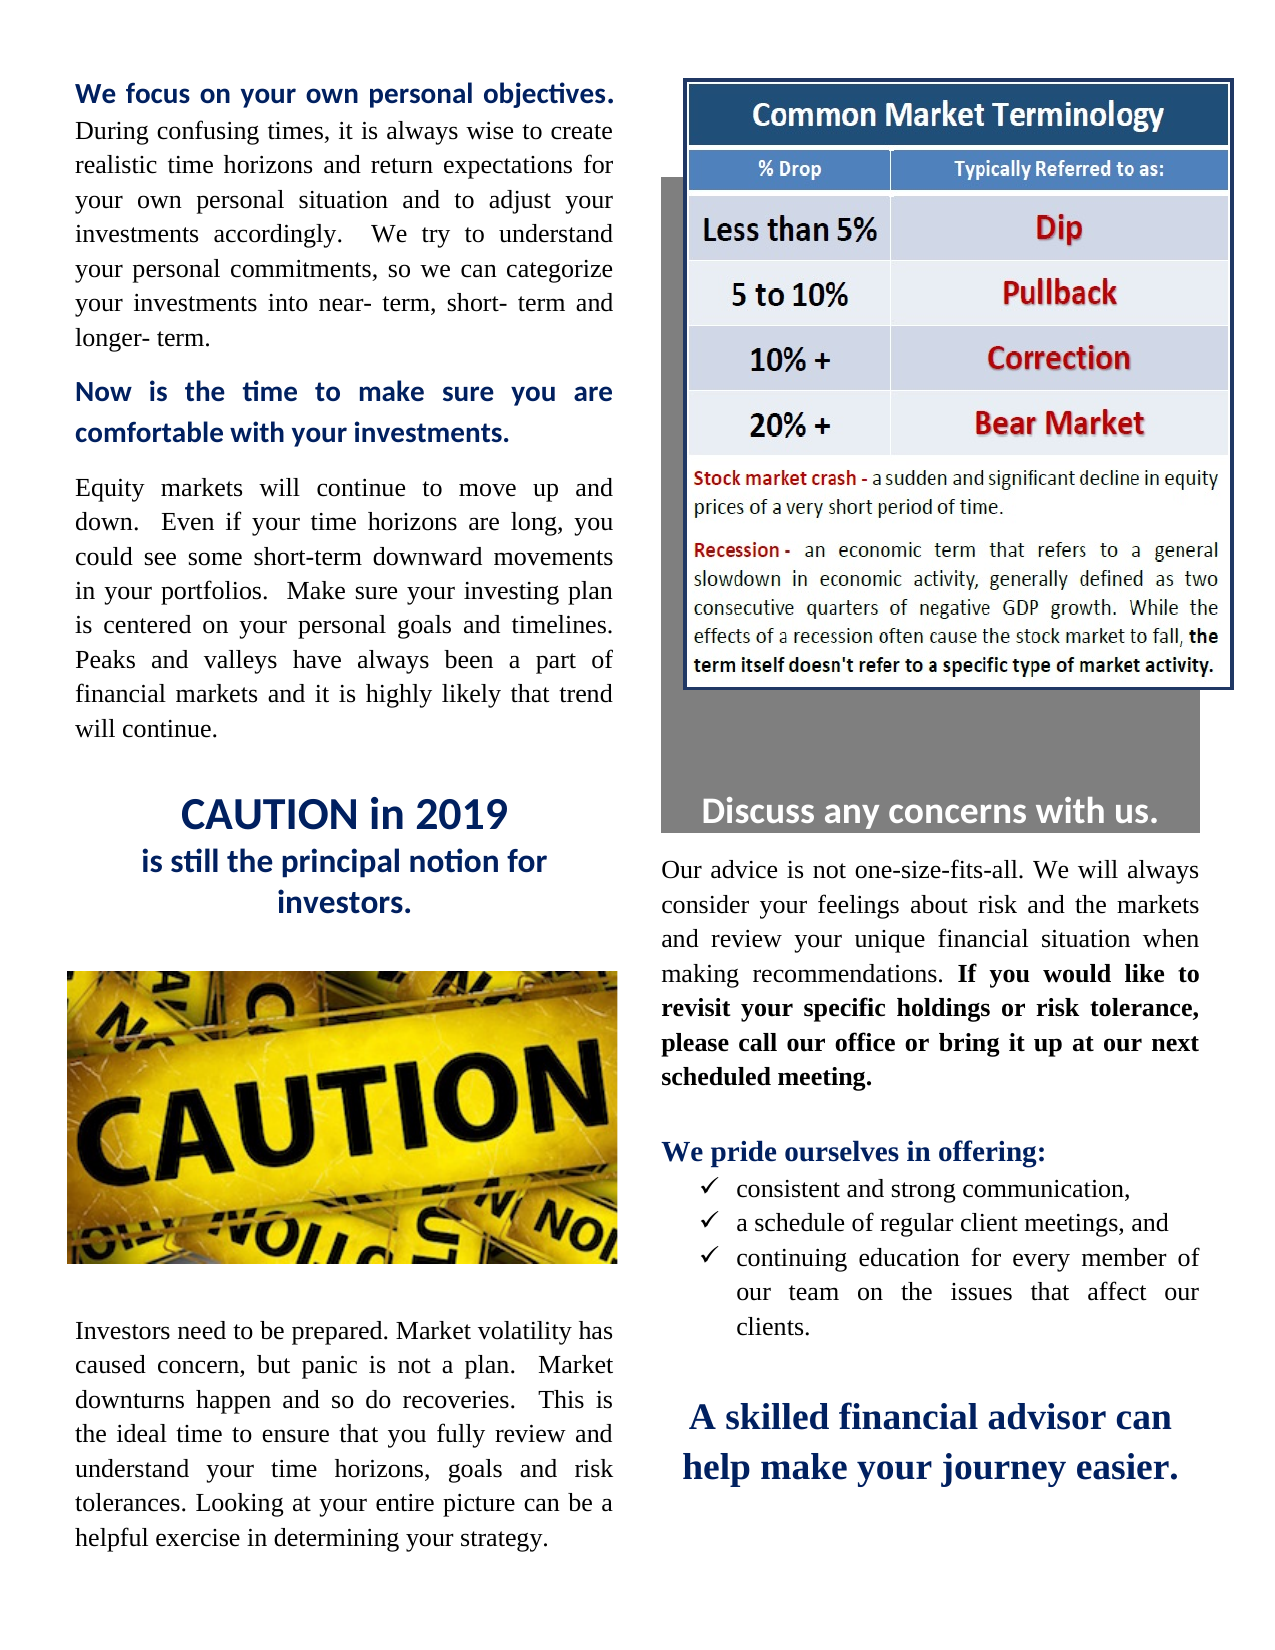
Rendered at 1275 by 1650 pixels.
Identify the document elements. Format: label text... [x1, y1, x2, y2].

text Our advice is not one-size-fits-all. We will always consider your feelings about risk and the markets and review your unique financial situation when making recommendations. If you would like to revisit your specific holdings or risk tolerance, please call our office or bring it up at our next scheduled meeting. [661, 840, 1200, 1091]
text A skilled financial advisor can help make your journey easier. [661, 1395, 1200, 1487]
text Investors need to be prepared. Market volatility has caused concern, but panic is not a plan. Market downturns happen and so do recoveries. This is the ideal time to ensure that you fully review and understand your time horizons, goals and risk tolerances. Looking at your entire picture can be a helpful exercise in determining your strategy. [75, 969, 614, 1552]
picture [614, 971, 618, 1264]
text Equity markets will continue to move up and down. Even if your time horizons are long, you could see some short-term downward movements in your portfolios. Make sure your investing plan is centered on your personal goals and timelines. Peaks and valleys have always been a part of financial markets and it is highly likely that trend will continue. [75, 472, 614, 743]
text We pride ourselves in offering: [661, 1134, 1200, 1168]
list a schedule of regular client meetings, and [698, 1207, 1200, 1237]
text We focus on your own personal objectives. During confusing times, it is always wise to create realistic time horizons and return expectations for your own personal situation and to adjust your investments accordingly. We try to understand your personal commitments, so we can categorize your investments into near- term, short- term and longer- term. [75, 75, 614, 352]
picture [687, 82, 1230, 687]
text CAUTION in 2019 is still the principal notion for investors. [75, 764, 614, 922]
list consistent and strong communication, [698, 1173, 1200, 1203]
list continuing education for every member of our team on the issues that affect our clients. [698, 1242, 1200, 1341]
picture [67, 971, 75, 1264]
text Now is the time to make sure you are comfortable with your investments. [75, 373, 614, 450]
text Discuss any concerns with us. [661, 177, 1200, 833]
